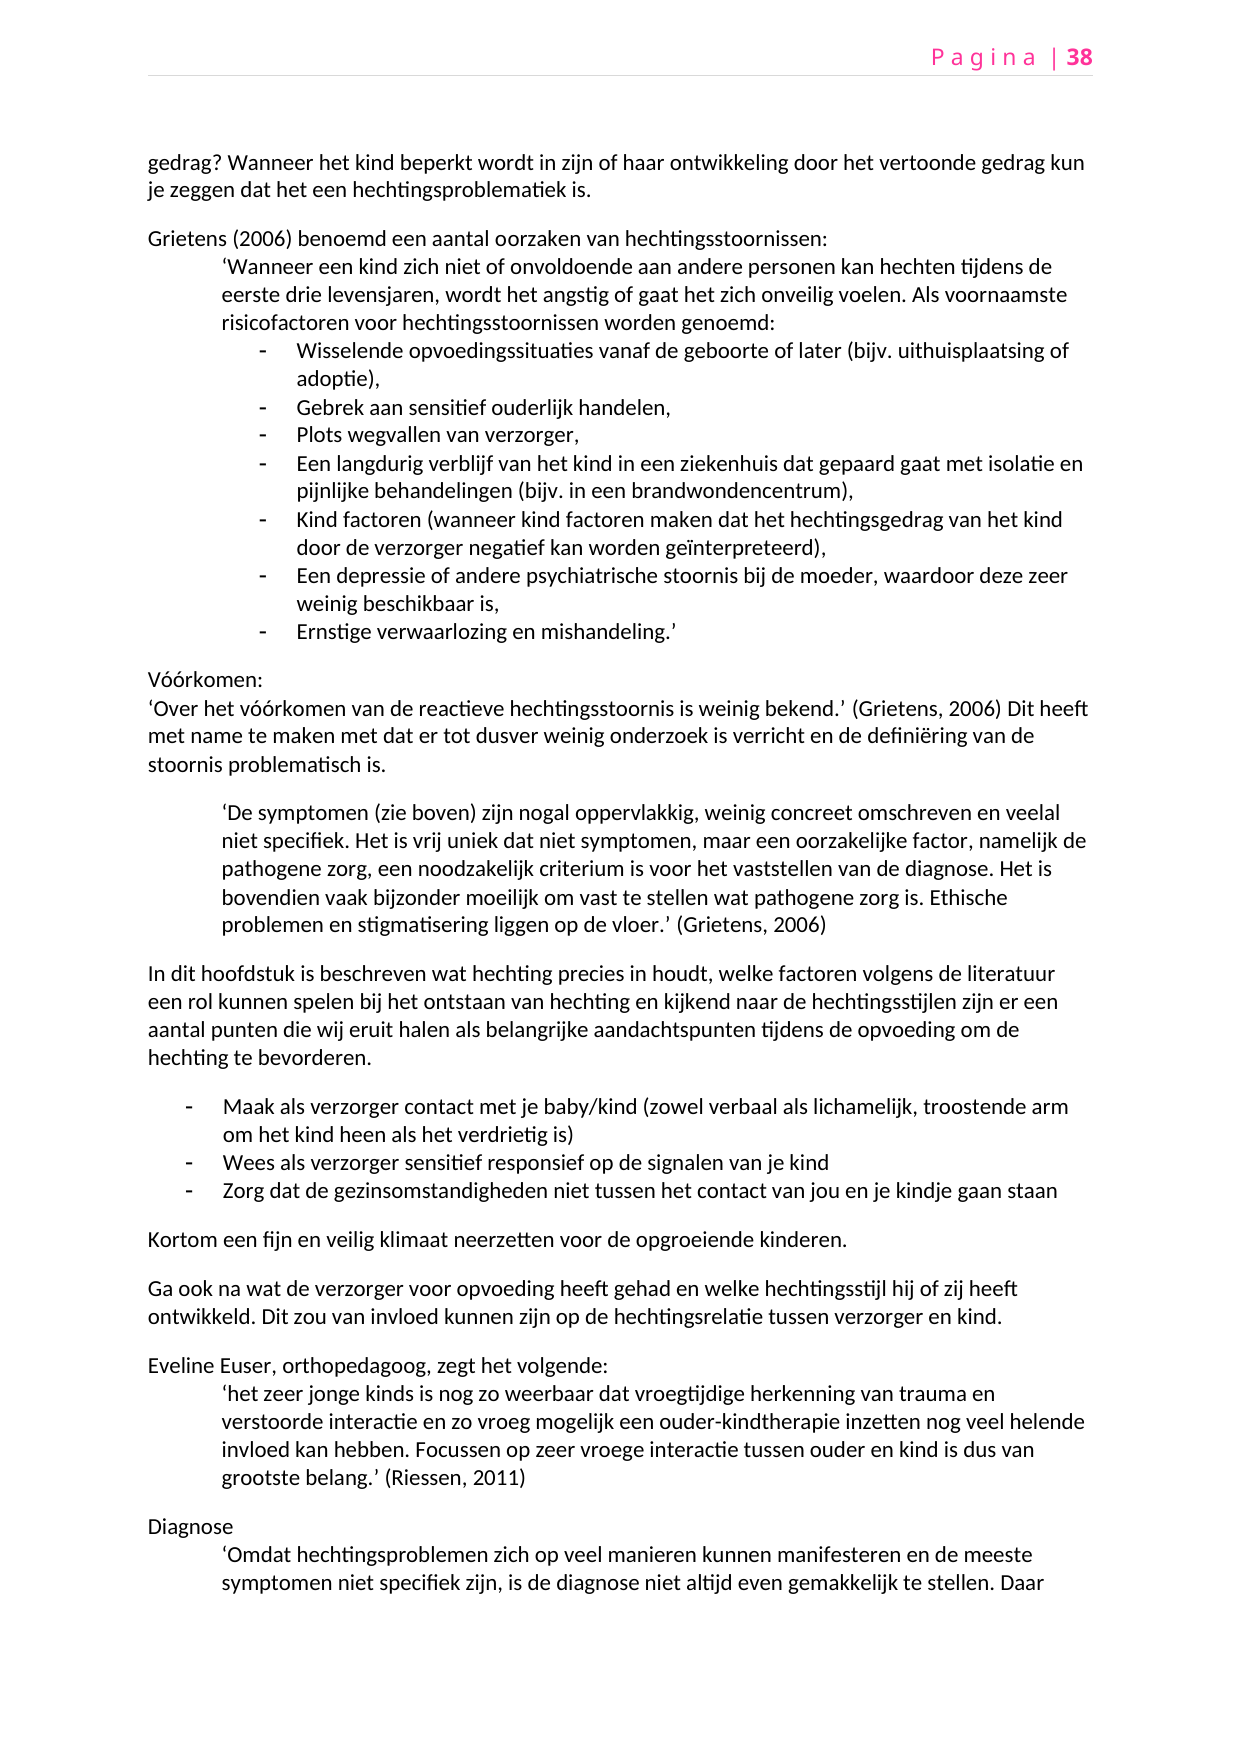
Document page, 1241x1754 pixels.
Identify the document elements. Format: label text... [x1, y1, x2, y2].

list Wees als verzorger sensitief responsief op de signalen van je kind [185, 1148, 1093, 1176]
text Ga ook na wat de verzorger voor opvoeding heeft gehad en welke hechtingsstijl hij of zij heeft ontwikkeld. Dit zou van invloed kunnen zijn op de hechtingsrelatie tussen verzorger en kind. [148, 1274, 1093, 1330]
text Diagnose [148, 1512, 1093, 1540]
list Gebrek aan sensitief ouderlijk handelen, [259, 393, 1093, 421]
text Kortom een fijn en veilig klimaat neerzetten voor de opgroeiende kinderen. [148, 1225, 1093, 1253]
text ‘Wanneer een kind zich niet of onvoldoende aan andere personen kan hechten tijdens de eerste drie levensjaren, wordt het angstig of gaat het zich onveilig voelen. Als voornaamste risicofactoren voor hechtingsstoornissen worden genoemd: [221, 252, 1093, 337]
list Wisselende opvoedingssituaties vanaf de geboorte of later (bijv. uithuisplaatsing of adoptie), [259, 337, 1093, 393]
list Plots wegvallen van verzorger, [259, 421, 1093, 449]
list Een langdurig verblijf van het kind in een ziekenhuis dat gepaard gaat met isolatie en pijnlijke behandelingen (bijv. in een brandwondencentrum), [259, 449, 1093, 505]
list Zorg dat de gezinsomstandigheden niet tussen het contact van jou en je kindje gaan staan [185, 1176, 1093, 1204]
text ‘De symptomen (zie boven) zijn nogal oppervlakkig, weinig concreet omschreven en veelal niet specifiek. Het is vrij uniek dat niet symptomen, maar een oorzakelijke factor, namelijk de pathogene zorg, een noodzakelijk criterium is voor het vaststellen van de diagnose. Het is bovendien vaak bijzonder moeilijk om vast te stellen wat pathogene zorg is. Ethische problemen en stigmatisering liggen op de vloer.’ [221, 798, 1093, 939]
list Kind factoren (wanneer kind factoren maken dat het hechtingsgedrag van het kind door de verzorger negatief kan worden geïnterpreteerd), [259, 505, 1093, 561]
text Eveline Euser, orthopedagoog, zegt het volgende: [148, 1351, 1093, 1379]
text ‘het zeer jonge kinds is nog zo weerbaar dat vroegtijdige herkenning van trauma en verstoorde interactie en zo vroeg mogelijk een ouder-kindtherapie inzetten nog veel helende invloed kan hebben. Focussen op zeer vroege interactie tussen ouder en kind is dus van grootste belang.’ [221, 1379, 1093, 1491]
list Een depressie of andere psychiatrische stoornis bij de moeder, waardoor deze zeer weinig beschikbaar is, [259, 561, 1093, 617]
text Grietens benoemd een aantal oorzaken van hechtingsstoornissen: [148, 224, 1093, 252]
list Maak als verzorger contact met je baby/kind (zowel verbaal als lichamelijk, troostende arm om het kind heen als het verdrietig is) [185, 1092, 1093, 1148]
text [148, 148, 1093, 204]
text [221, 1540, 1093, 1596]
text ‘Over het vóórkomen van de reactieve hechtingsstoornis is weinig bekend.’ Dit heeft met name te maken met dat er tot dusver weinig onderzoek is verricht en de definiëring van de stoornis problematisch is. [148, 694, 1093, 778]
text Vóórkomen: [148, 666, 1093, 694]
text In dit hoofdstuk is beschreven wat hechting precies in houdt, welke factoren volgens de literatuur een rol kunnen spelen bij het ontstaan van hechting en kijkend naar de hechtingsstijlen zijn er een aantal punten die wij eruit halen als belangrijke aandachtspunten tijdens de opvoeding om de hechting te bevorderen. [148, 959, 1093, 1072]
list Ernstige verwaarlozing en mishandeling.’ [259, 617, 1093, 645]
